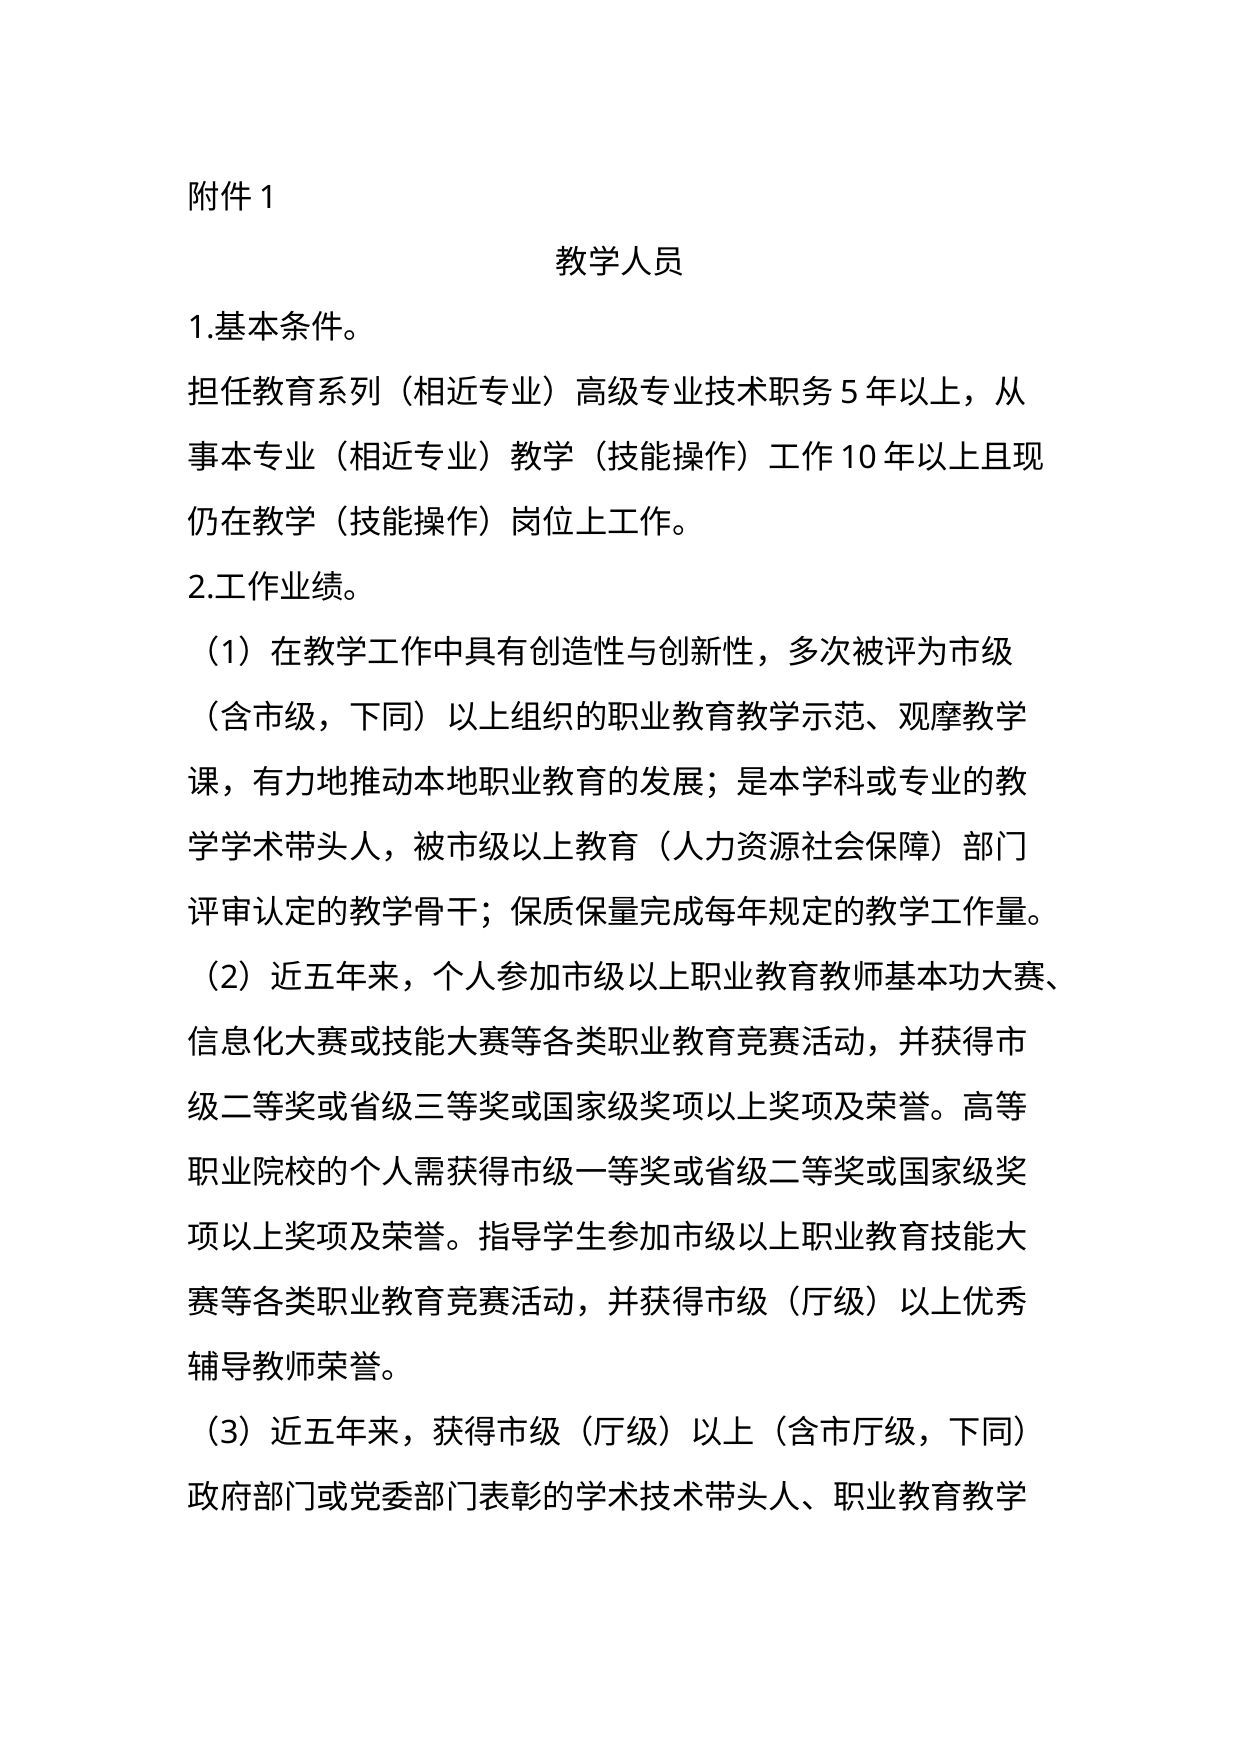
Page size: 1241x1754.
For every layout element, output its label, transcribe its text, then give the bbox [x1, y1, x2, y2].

text （2）近五年来，个人参加市级以上职业教育教师基本功大赛、信息化大赛或技能大赛等各类职业教育竞赛活动，并获得市级二等奖或省级三等奖或国家级奖项以上奖项及荣誉。高等职业院校的个人需获得市级一等奖或省级二等奖或国家级奖项以上奖项及荣誉。指导学生参加市级以上职业教育技能大赛等各类职业教育竞赛活动，并获得市级（厅级）以上优秀辅导教师荣誉。 [187, 942, 1053, 1397]
text 教学人员 [187, 227, 1053, 292]
text （1）在教学工作中具有创造性与创新性，多次被评为市级（含市级，下同）以上组织的职业教育教学示范、观摩教学课，有力地推动本地职业教育的发展；是本学科或专业的教学学术带头人，被市级以上教育（人力资源社会保障）部门评审认定的教学骨干；保质保量完成每年规定的教学工作量。 [187, 617, 1053, 942]
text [187, 1397, 1053, 1527]
text 担任教育系列（相近专业）高级专业技术职务5年以上，从事本专业（相近专业）教学（技能操作）工作10年以上且现仍在教学（技能操作）岗位上工作。 [187, 357, 1053, 552]
text 1.基本条件。 [187, 292, 1053, 357]
text 2.工作业绩。 [187, 552, 1053, 617]
text 附件1 [187, 162, 1053, 227]
